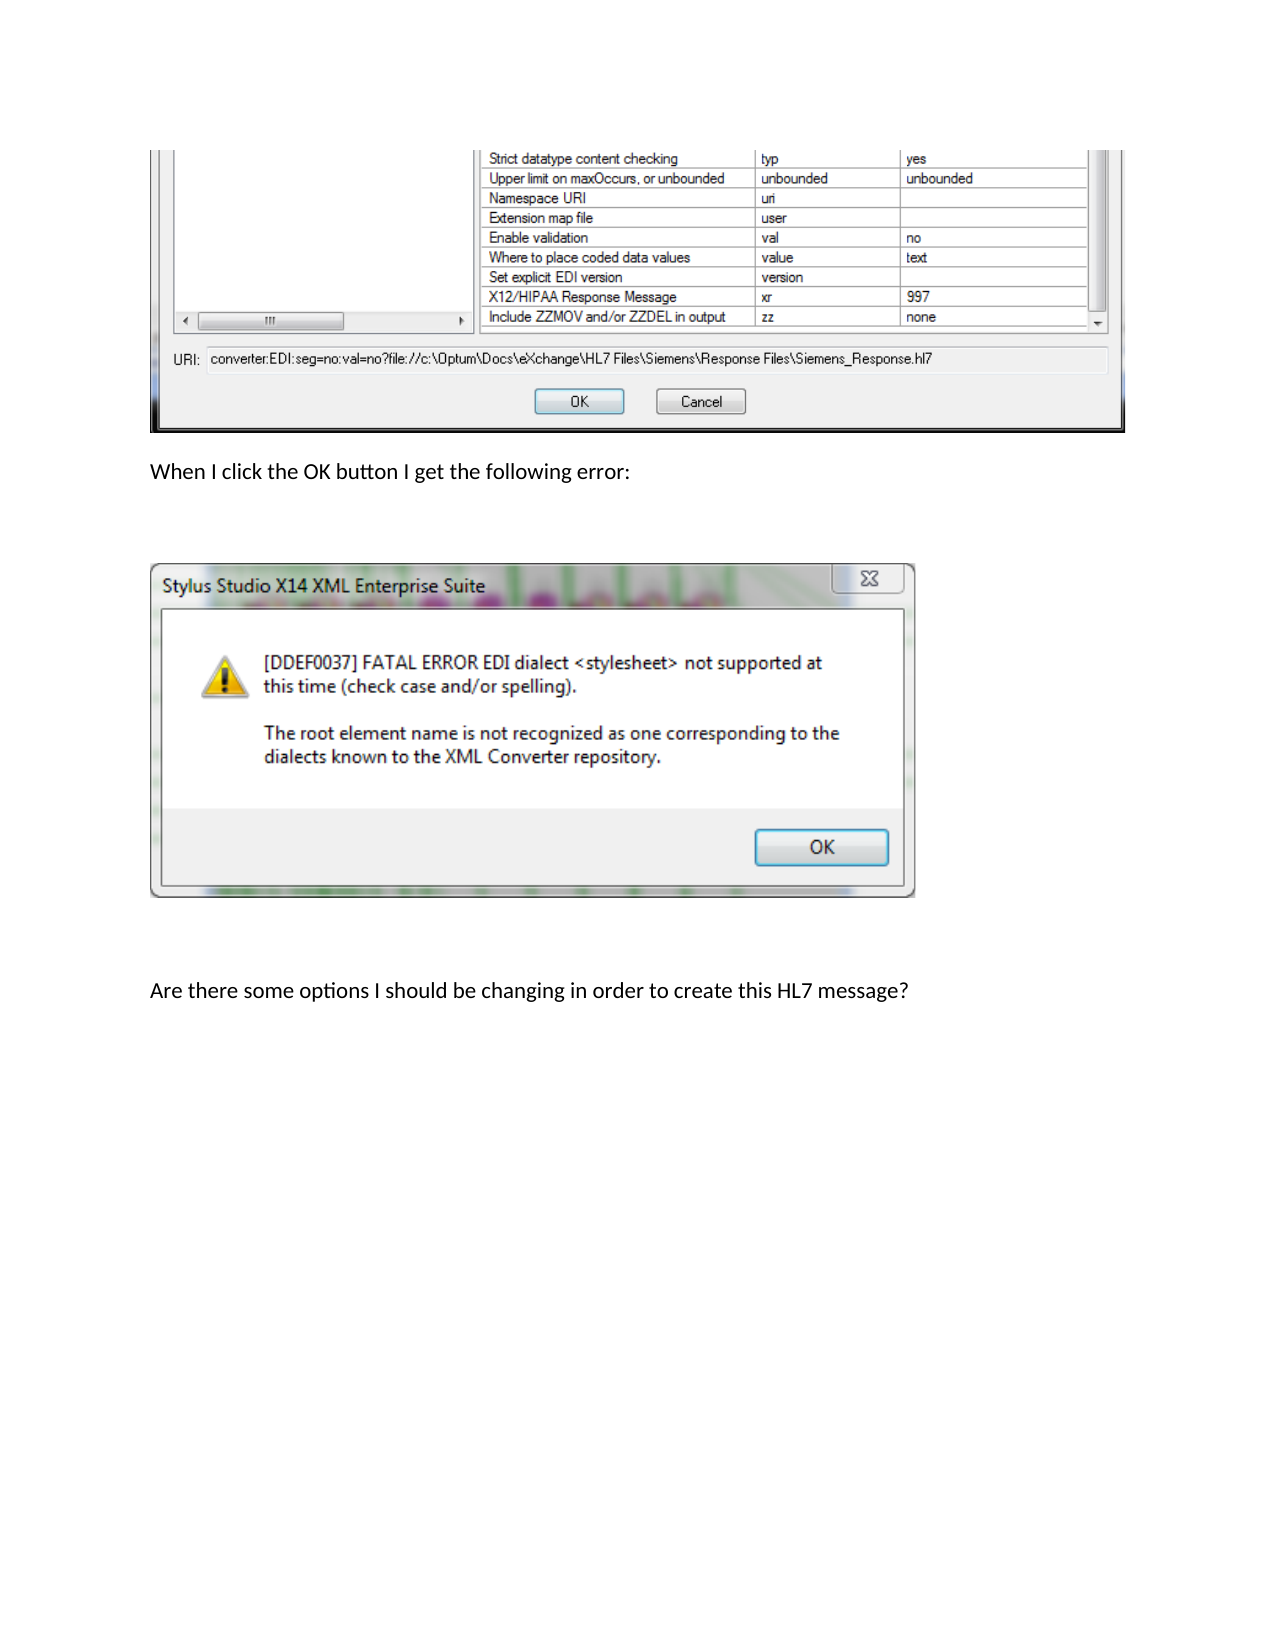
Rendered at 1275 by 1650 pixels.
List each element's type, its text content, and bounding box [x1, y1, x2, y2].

text When I click the OK button I get the following error: [150, 457, 1125, 485]
picture [150, 150, 1125, 433]
picture [150, 563, 916, 898]
text Are there some options I should be changing in order to create this HL7 message? [150, 976, 1125, 1004]
